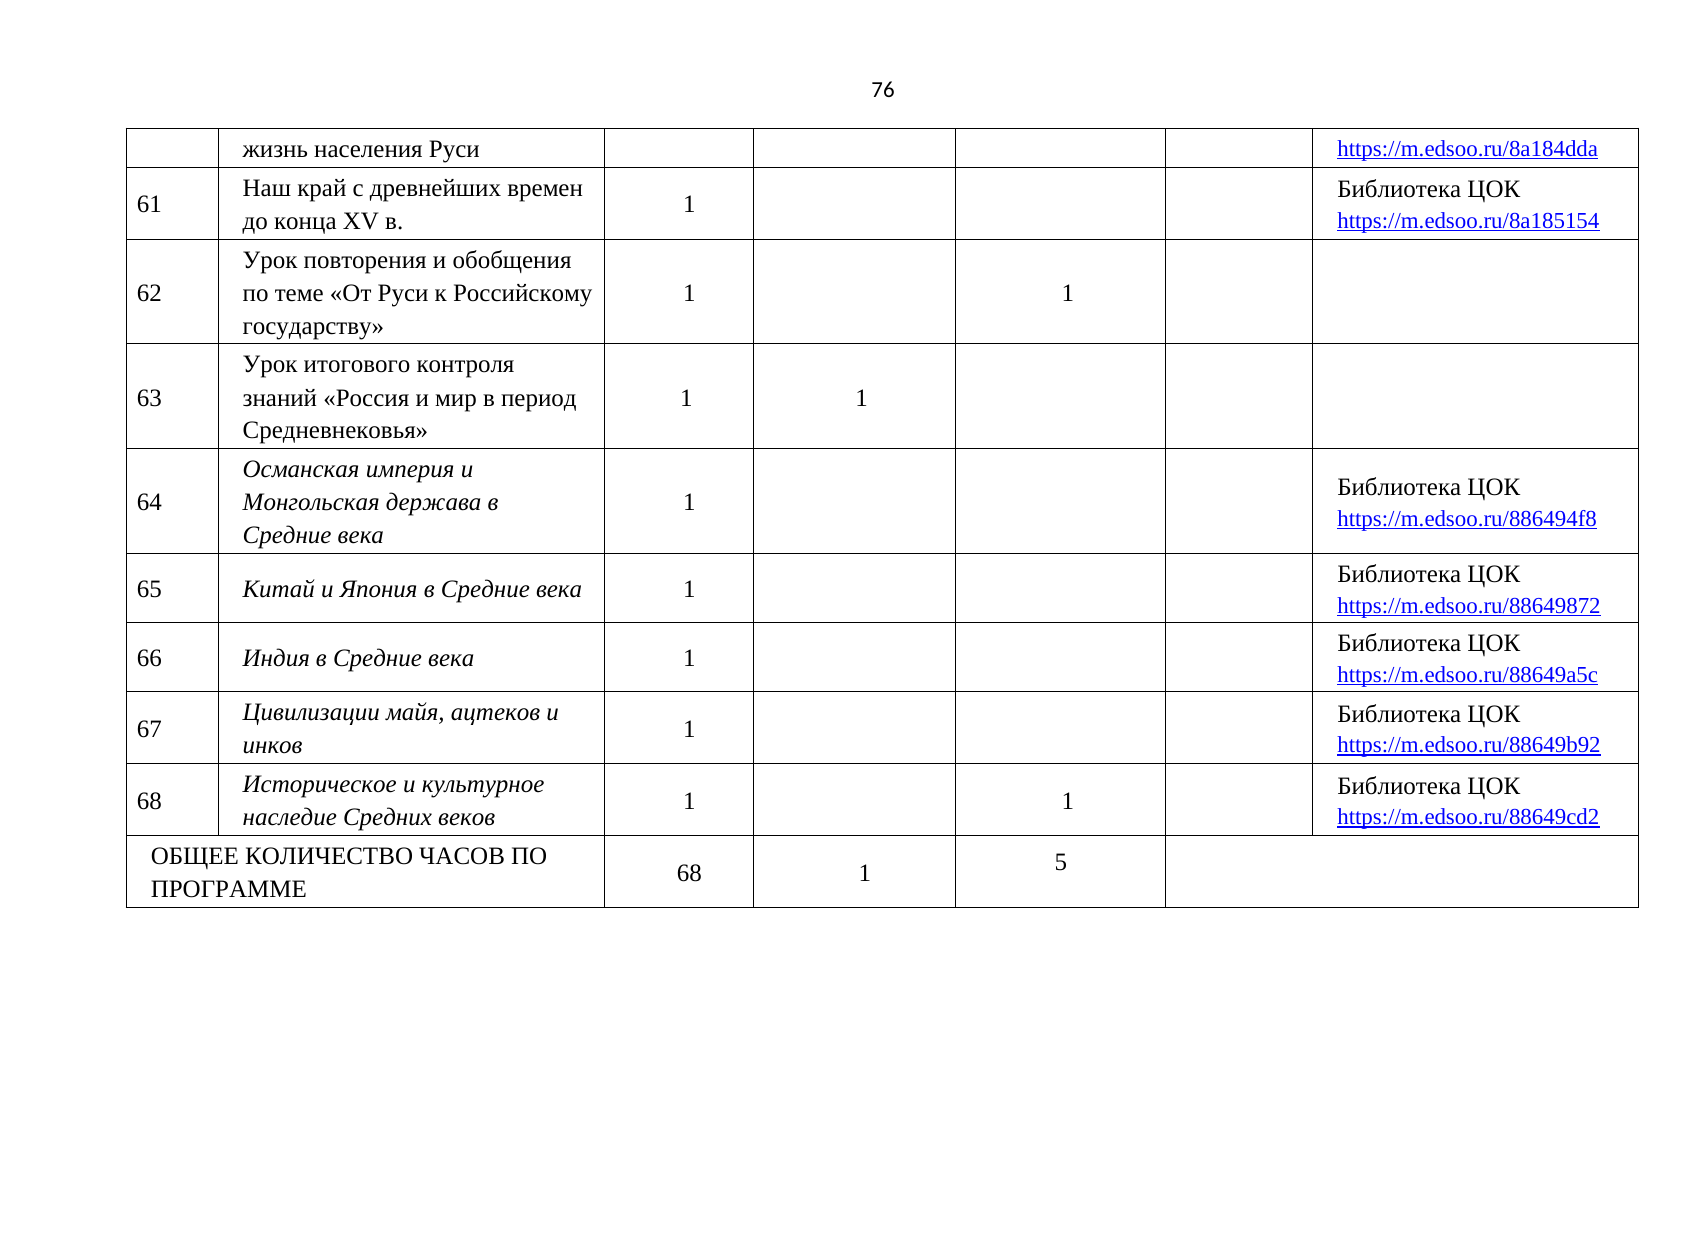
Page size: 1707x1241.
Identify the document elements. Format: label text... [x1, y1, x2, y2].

table_cell 5 [956, 836, 1165, 907]
table_cell 62 [127, 240, 218, 343]
table_cell [754, 240, 955, 343]
table_cell Библиотека ЦОК https://m.edsoo.ru/88649cd2 [1313, 764, 1638, 835]
table_cell Наш край с древнейших времен до конца XV в. [219, 168, 604, 238]
table_cell [956, 168, 1165, 238]
table_cell 1 [605, 168, 753, 238]
table_cell 1 [956, 240, 1165, 343]
table_cell 63 [127, 344, 218, 448]
table_cell Библиотека ЦОК https://m.edsoo.ru/88649872 [1313, 554, 1638, 622]
table_cell Индия в Средние века [219, 623, 604, 691]
table_cell [1166, 623, 1312, 691]
table_cell [1313, 240, 1638, 343]
table_cell [1166, 554, 1312, 622]
table_cell ОБЩЕЕ КОЛИЧЕСТВО ЧАСОВ ПО ПРОГРАММЕ [127, 836, 604, 907]
table_cell 1 [605, 764, 753, 835]
table_cell [754, 129, 955, 167]
table_cell [956, 554, 1165, 622]
table_cell [956, 344, 1165, 448]
table_cell 65 [127, 554, 218, 622]
table_cell [754, 623, 955, 691]
table_cell Цивилизации майя, ацтеков и инков [219, 692, 604, 763]
table_cell [1166, 344, 1312, 448]
table_cell Библиотека ЦОК https://m.edsoo.ru/886494f8 [1313, 449, 1638, 553]
table_cell 61 [127, 168, 218, 238]
table_cell [1166, 240, 1312, 343]
table_cell [754, 764, 955, 835]
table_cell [1313, 129, 1638, 167]
table_cell 60 [127, 129, 218, 167]
table_cell [1166, 129, 1312, 167]
table_cell 64 [127, 449, 218, 553]
table_cell 1 [605, 623, 753, 691]
table_cell [1313, 344, 1638, 448]
table_cell 1 [605, 449, 753, 553]
table_cell Урок итогового контроля знаний «Россия и мир в период Средневнековья» [219, 344, 604, 448]
table_cell Библиотека ЦОК https://m.edsoo.ru/88649b92 [1313, 692, 1638, 763]
table_cell Историческое и культурное наследие Средних веков [219, 764, 604, 835]
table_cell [219, 129, 604, 167]
table_cell 1 [605, 344, 753, 448]
table_cell 1 [754, 836, 955, 907]
table_cell 1 [754, 344, 955, 448]
table_cell [1166, 692, 1312, 763]
table_cell 68 [127, 764, 218, 835]
table_cell [1166, 168, 1312, 238]
table_cell 1 [605, 240, 753, 343]
table_cell 1 [956, 764, 1165, 835]
table_cell [956, 623, 1165, 691]
table_cell Библиотека ЦОК https://m.edsoo.ru/8a185154 [1313, 168, 1638, 238]
table_cell Китай и Япония в Средние века [219, 554, 604, 622]
table_cell 66 [127, 623, 218, 691]
table_cell [754, 692, 955, 763]
table_cell [754, 168, 955, 238]
table_cell [956, 449, 1165, 553]
table_cell [754, 554, 955, 622]
table_cell 67 [127, 692, 218, 763]
table_cell [956, 129, 1165, 167]
table_cell [1166, 836, 1638, 907]
table_cell [1166, 449, 1312, 553]
table_cell 1 [605, 129, 753, 167]
table_cell Библиотека ЦОК https://m.edsoo.ru/88649a5c [1313, 623, 1638, 691]
table_cell [754, 449, 955, 553]
table_cell [956, 692, 1165, 763]
table_cell Османская империя и Монгольская держава в Средние века [219, 449, 604, 553]
table_cell [1166, 764, 1312, 835]
table_cell 1 [605, 692, 753, 763]
table_cell Урок повторения и обобщения по теме «От Руси к Российскому государству» [219, 240, 604, 343]
table_cell 68 [605, 836, 753, 907]
table_cell 1 [605, 554, 753, 622]
